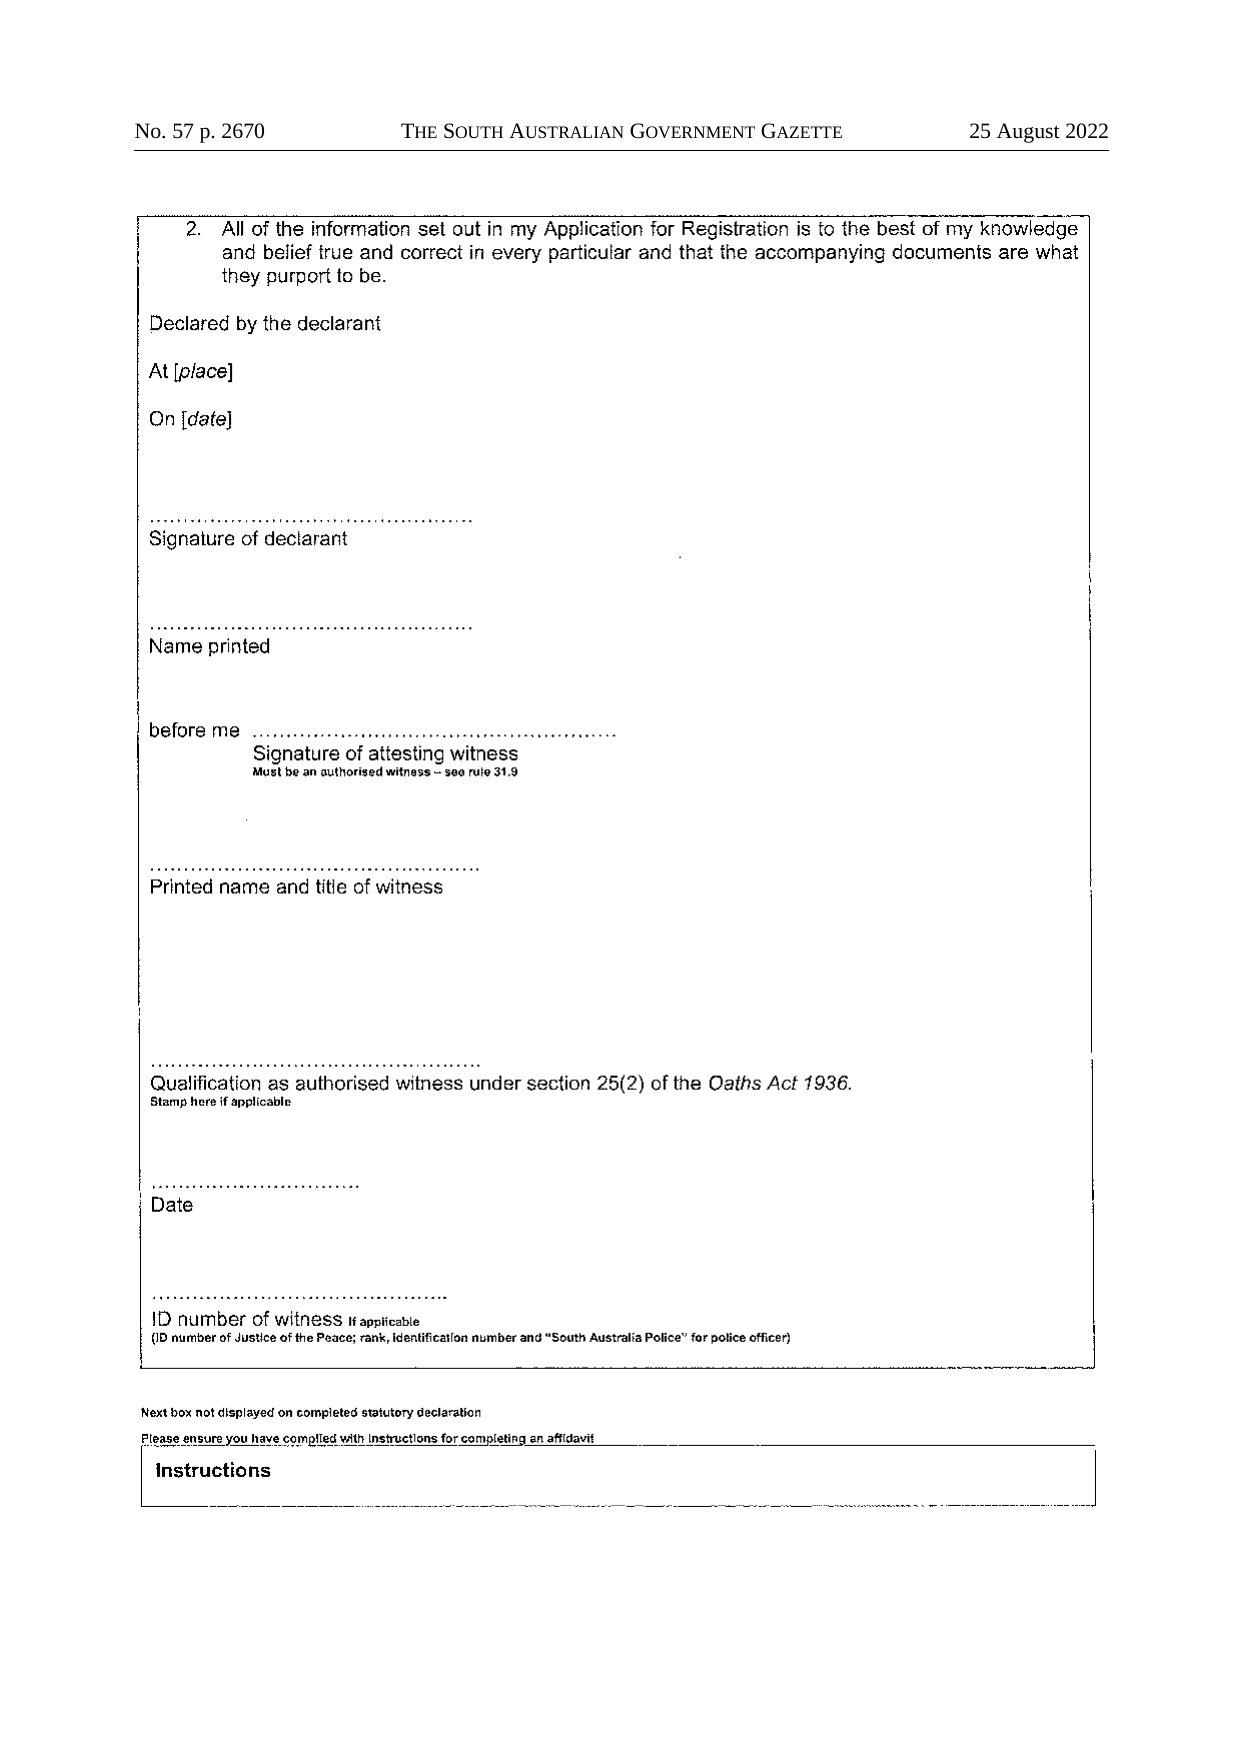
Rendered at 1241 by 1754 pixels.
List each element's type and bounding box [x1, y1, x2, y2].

picture [134, 181, 1114, 1584]
